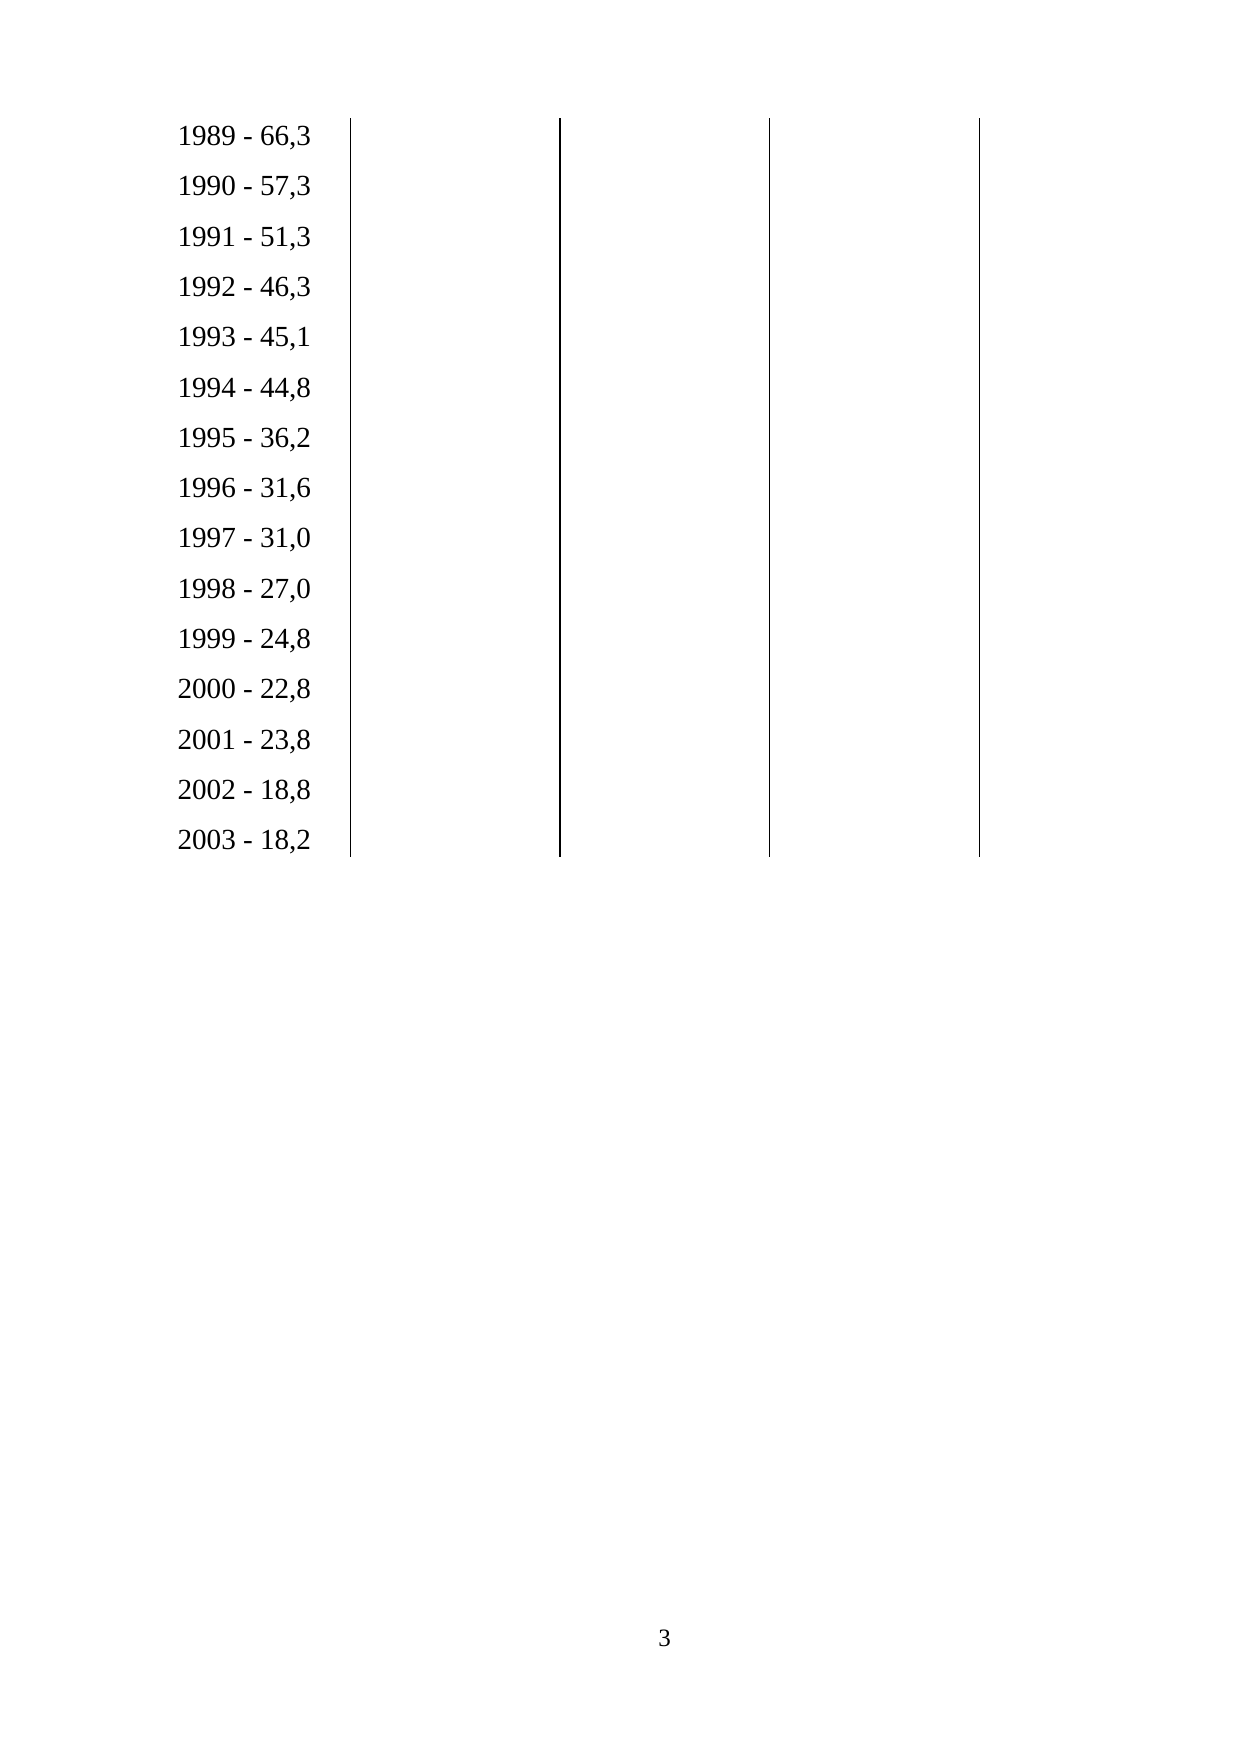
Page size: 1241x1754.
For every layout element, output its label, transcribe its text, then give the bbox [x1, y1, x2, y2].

text 1999 - 24,8 [177, 621, 313, 655]
text 2002 - 18,8 [177, 772, 313, 806]
text 1994 - 44,8 [177, 370, 313, 403]
text 1996 - 31,6 [177, 470, 313, 504]
text 2003 - 18,2 [177, 822, 313, 856]
text 1995 - 36,2 [177, 420, 313, 453]
text 1990 - 57,3 [177, 168, 313, 202]
text 1997 - 31,0 [177, 521, 313, 554]
text 1991 - 51,3 [177, 219, 313, 252]
text 2001 - 23,8 [177, 722, 313, 755]
text 1998 - 27,0 [177, 571, 313, 604]
text 1992 - 46,3 [177, 269, 313, 303]
text 1989 - 66,3 [177, 118, 313, 152]
text 2000 - 22,8 [177, 672, 313, 705]
text 1993 - 45,1 [177, 319, 313, 353]
